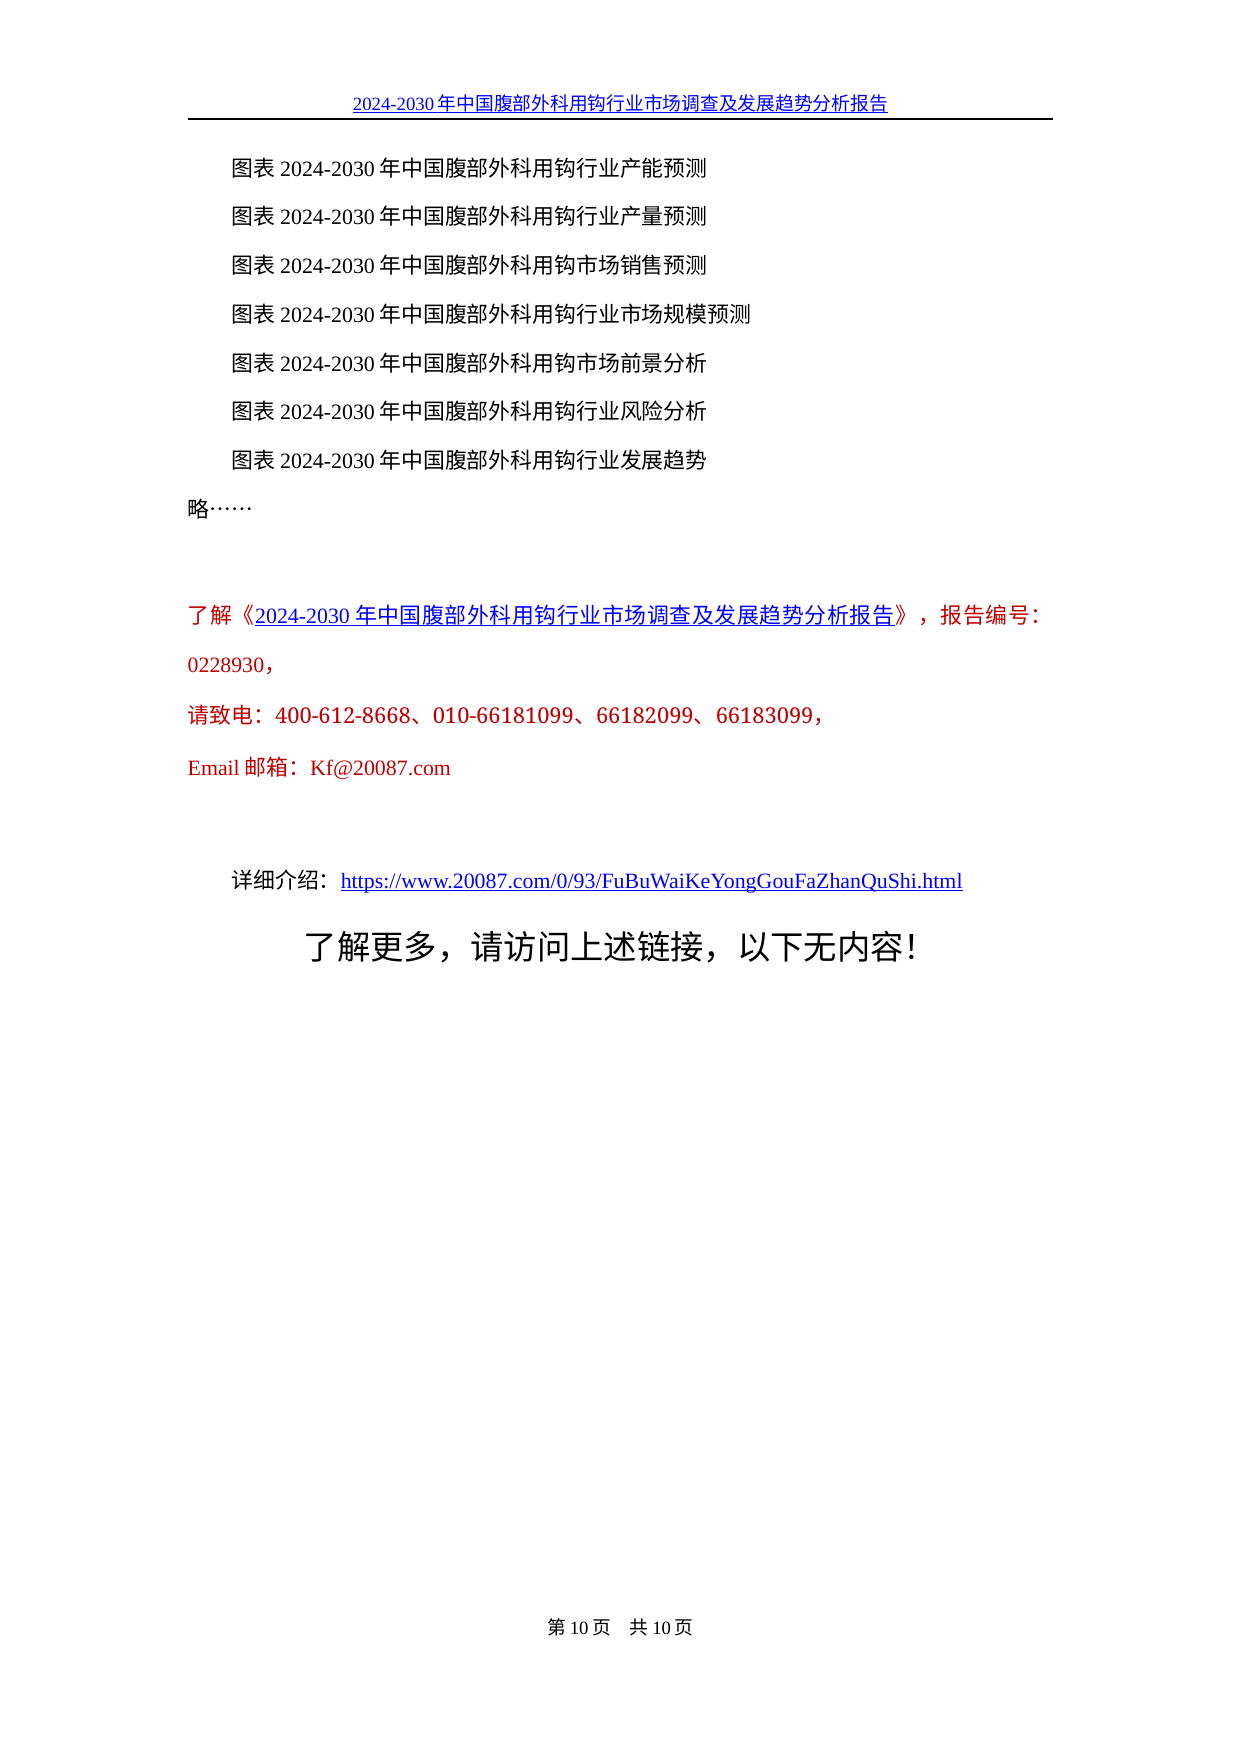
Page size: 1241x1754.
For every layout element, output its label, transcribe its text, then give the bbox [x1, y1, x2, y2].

title 了解更多，请访问上述链接，以下无内容！ [187, 913, 1053, 978]
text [187, 150, 1053, 524]
text 了解《2024-2030年中国腹部外科用钩行业市场调查及发展趋势分析报告》，报告编号：0228930， [187, 598, 1053, 679]
text Email邮箱：Kf@20087.com [187, 750, 1053, 782]
text 请致电：400-612-8668、010-66181099、66182099、66183099， [187, 698, 1053, 731]
text 详细介绍：https://www.20087.com/0/93/FuBuWaiKeYongGouFaZhanQuShi.html [187, 863, 1053, 895]
